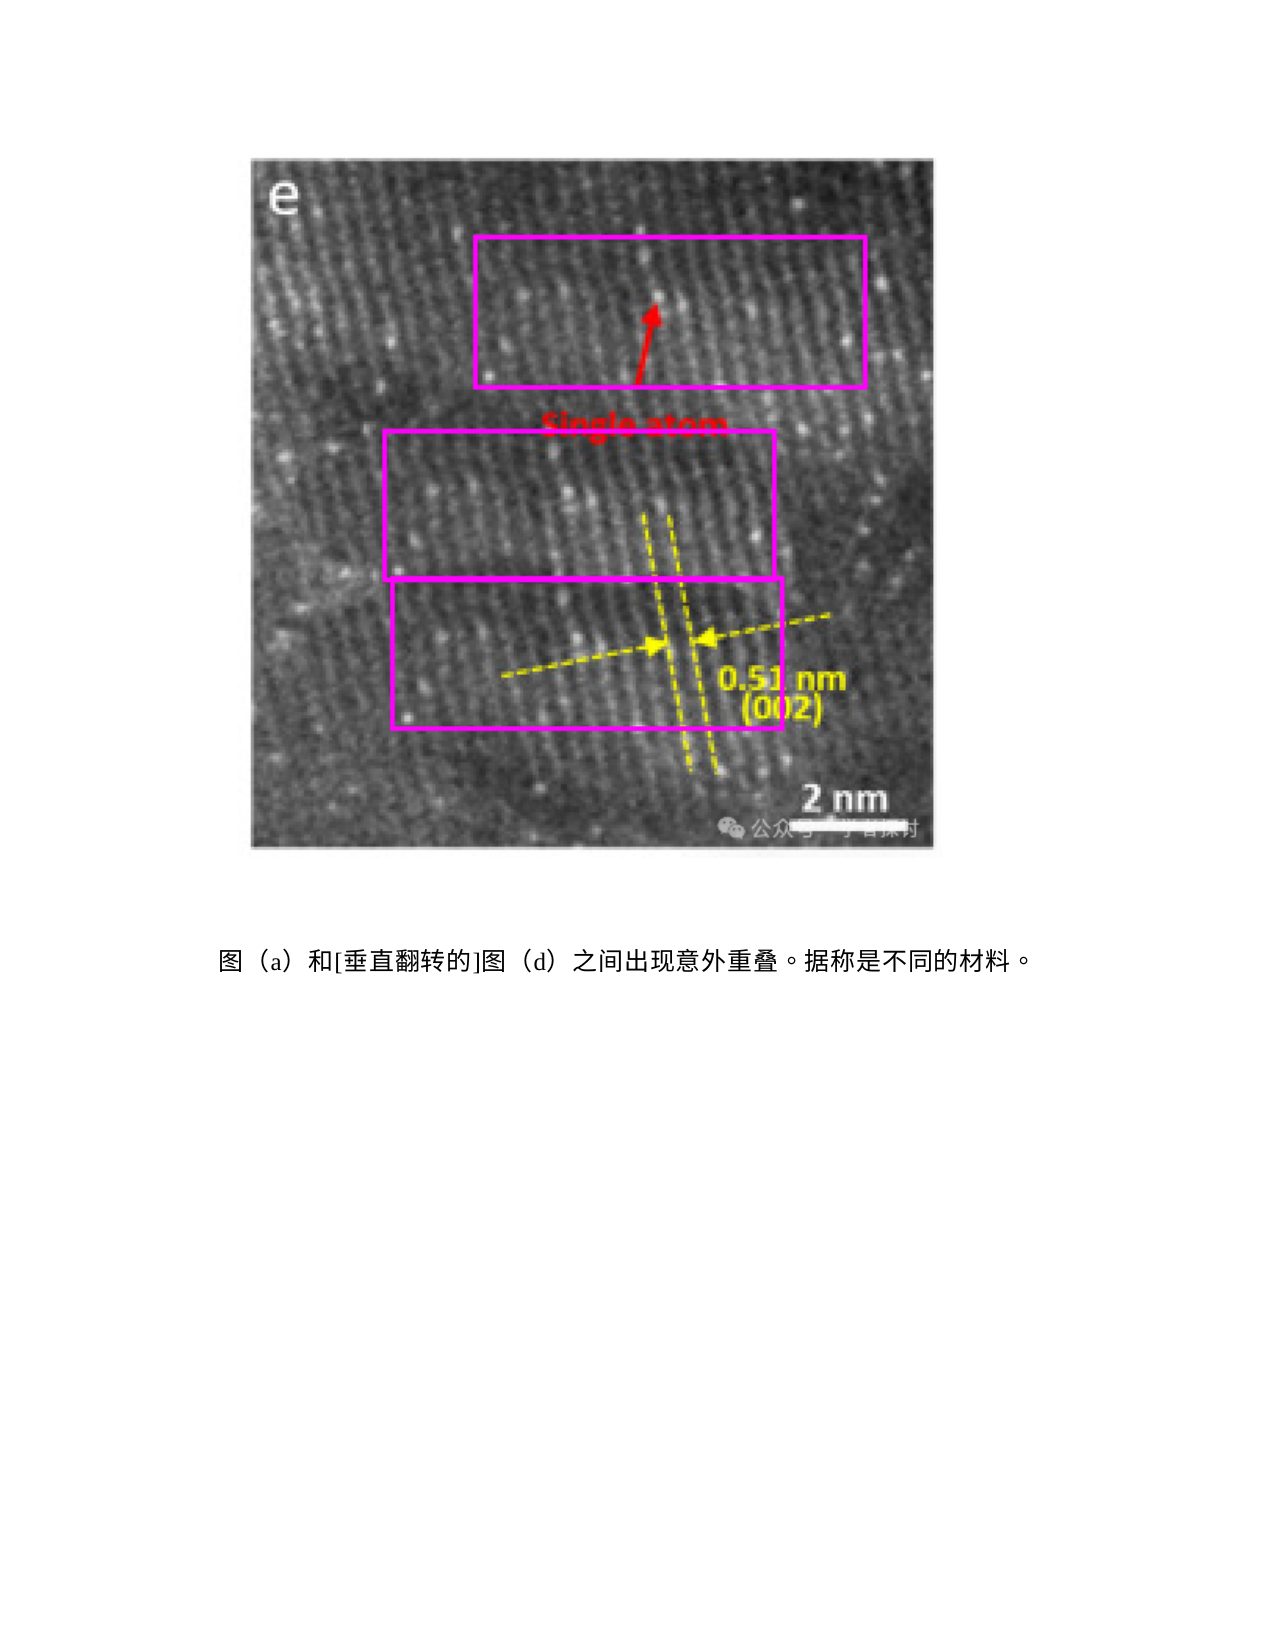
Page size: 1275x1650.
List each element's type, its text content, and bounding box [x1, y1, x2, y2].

picture [237, 150, 943, 858]
text 图（a）和[垂直翻转的]图（d）之间出现意外重叠。据称是不同的材料。 [219, 938, 1056, 978]
